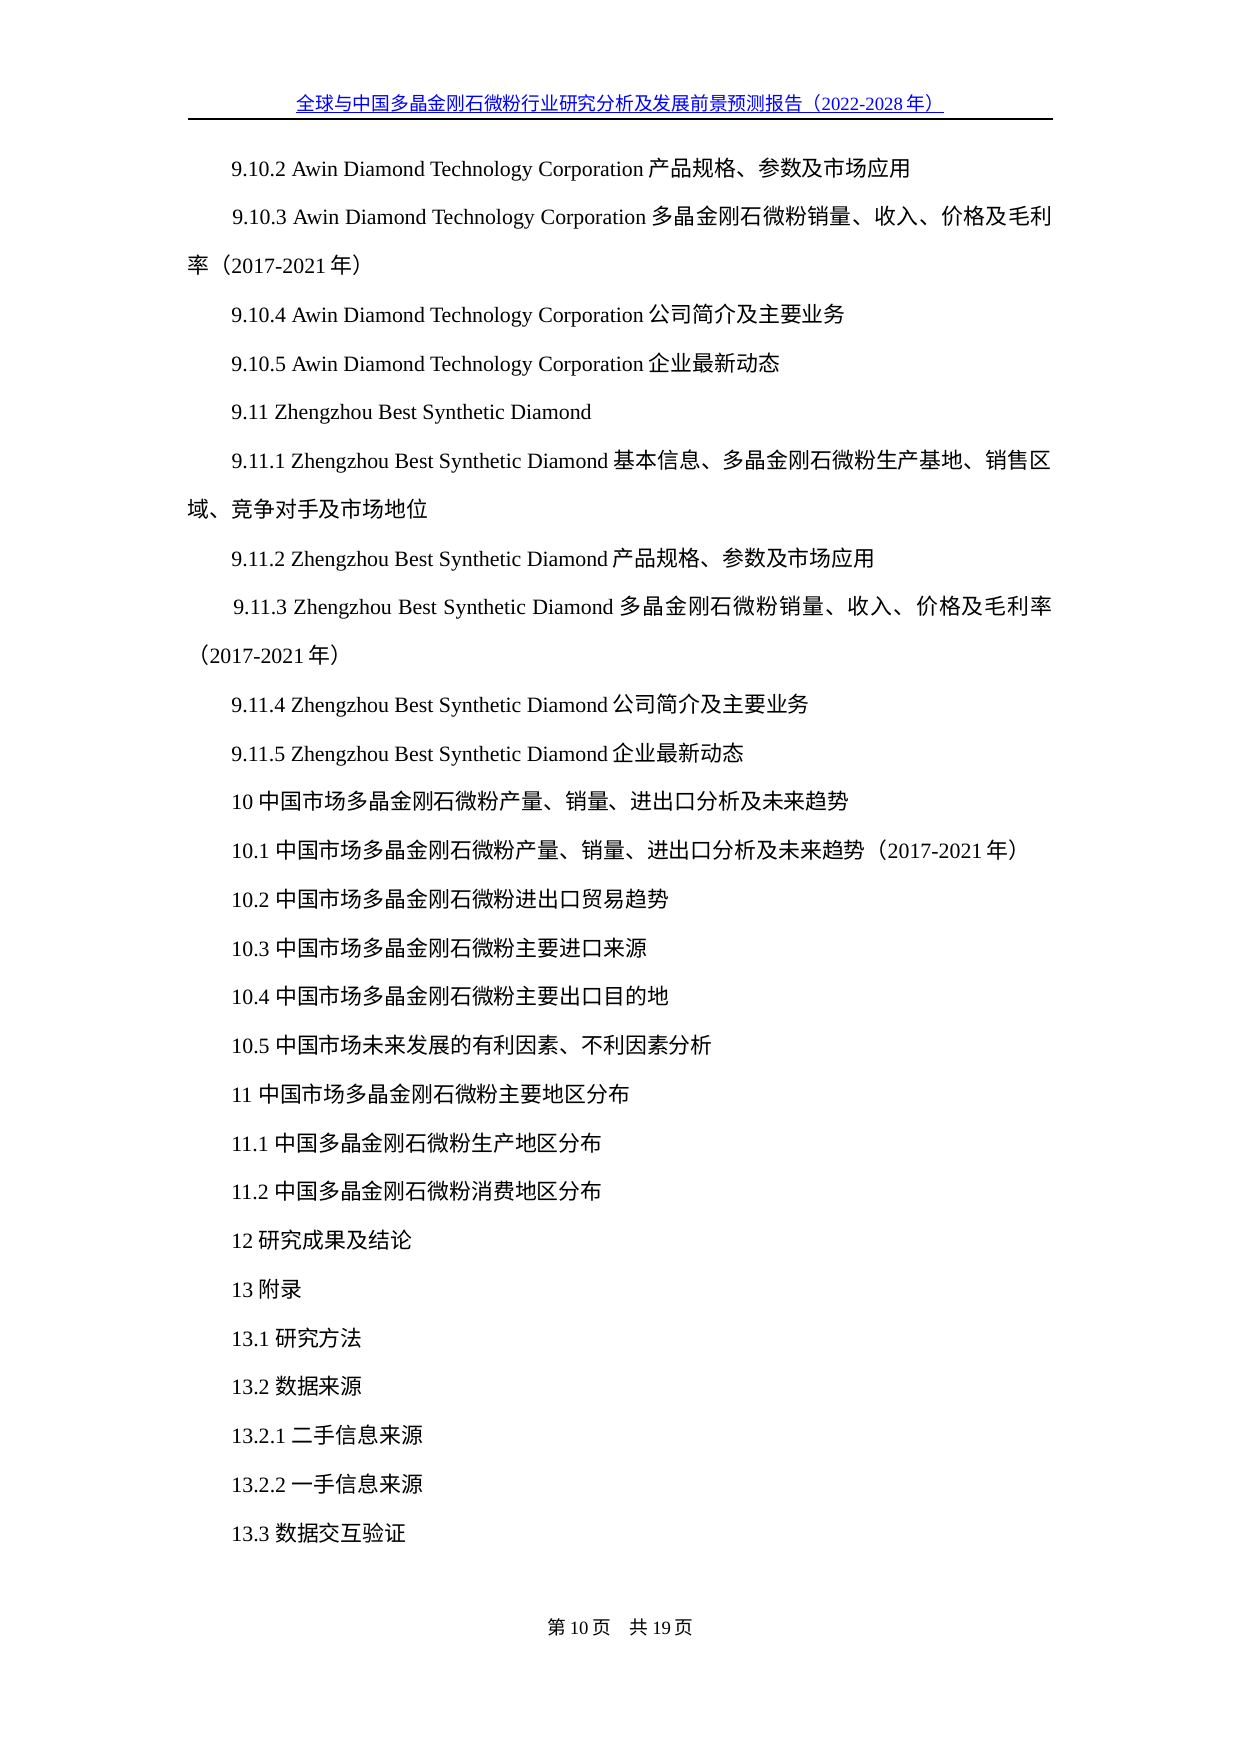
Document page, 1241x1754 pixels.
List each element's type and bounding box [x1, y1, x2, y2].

text [187, 150, 1053, 1548]
